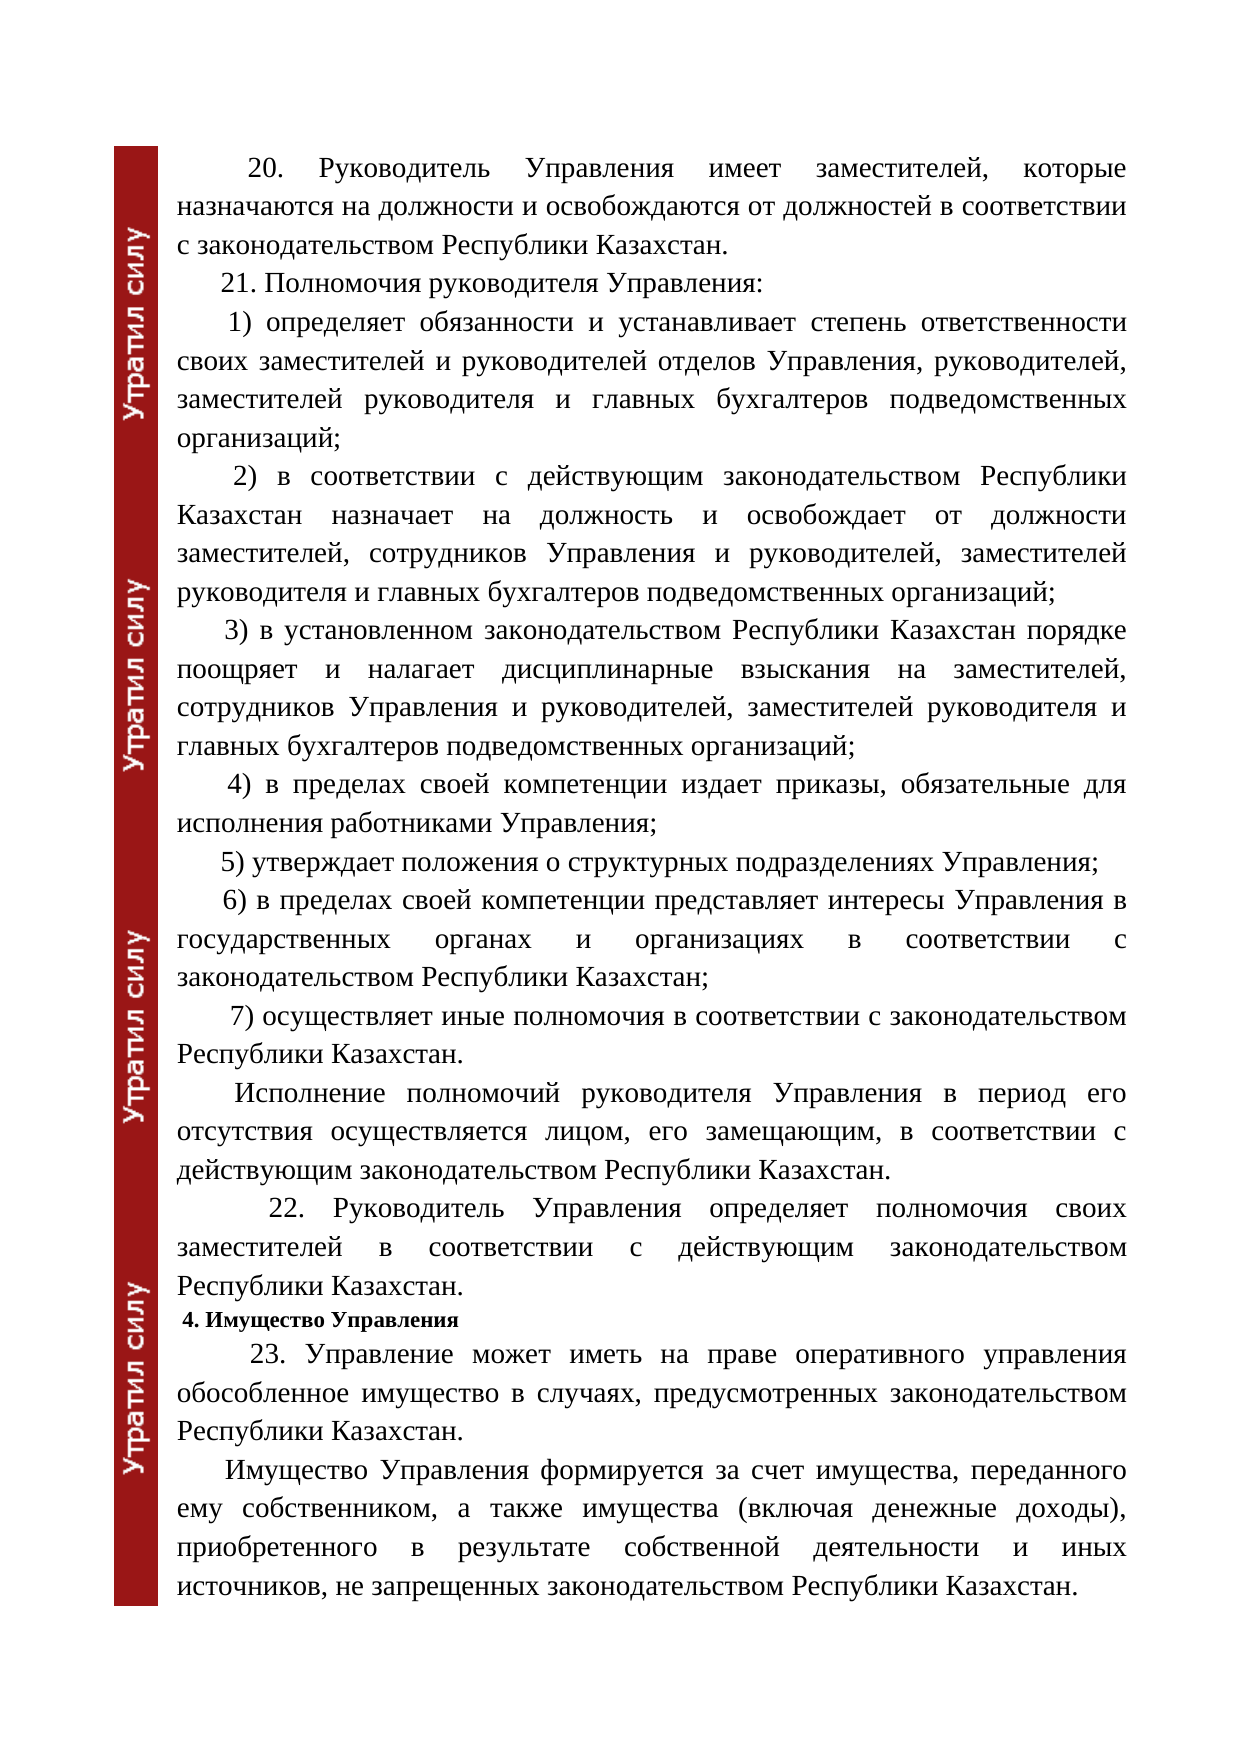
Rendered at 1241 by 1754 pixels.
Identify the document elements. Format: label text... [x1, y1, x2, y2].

picture [114, 453, 158, 458]
picture [114, 993, 158, 998]
text 5) утверждает положения о структурных подразделениях Управления; [112, 844, 1128, 877]
picture [114, 1601, 158, 1606]
text 2) в соответствии с действующим законодательством Республики Казахстан назначает на должность и освобождает от должности заместителей, сотрудников Управления и руководителей, заместителей руководителя и главных бухгалтеров подведомственных организаций; [112, 458, 1128, 607]
picture [114, 1301, 158, 1306]
text 7) осуществляет иные полномочия в соответствии с законодательством Республики Казахстан. [112, 998, 1128, 1070]
text Имущество Управления формируется за счет имущества, переданного ему собственником, а также имущества (включая денежные доходы), приобретенного в результате собственной деятельности и иных источников, не запрещенных законодательством Республики Казахстан. [112, 1452, 1128, 1601]
picture [114, 877, 158, 882]
text 21. Полномочия руководителя Управления: [112, 266, 1128, 299]
text 1) определяет обязанности и устанавливает степень ответственности своих заместителей и руководителей отделов Управления, руководителей, заместителей руководителя и главных бухгалтеров подведомственных организаций; [112, 304, 1128, 453]
picture [114, 607, 158, 612]
text 3) в установленном законодательством Республики Казахстан порядке поощряет и налагает дисциплинарные взыскания на заместителей, сотрудников Управления и руководителей, заместителей руководителя и главных бухгалтеров подведомственных организаций; [112, 612, 1128, 762]
text 4. Имущество Управления [112, 1306, 1128, 1333]
picture [114, 1447, 158, 1452]
text 23. Управление может иметь на праве оперативного управления обособленное имущество в случаях, предусмотренных законодательством Республики Казахстан. [112, 1336, 1128, 1447]
picture [114, 1070, 158, 1075]
picture [114, 839, 158, 844]
picture [114, 1186, 158, 1191]
text 4) в пределах своей компетенции издает приказы, обязательные для исполнения работниками Управления; [112, 767, 1128, 839]
text 20. Руководитель Управления имеет заместителей, которые назначаются на должности и освобождаются от должностей в соответствии с законодательством Республики Казахстан. [112, 150, 1128, 261]
text 22. Руководитель Управления определяет полномочия своих заместителей в соответствии с действующим законодательством Республики Казахстан. [112, 1191, 1128, 1301]
picture [114, 146, 158, 150]
text Исполнение полномочий руководителя Управления в период его отсутствия осуществляется лицом, его замещающим, в соответствии с действующим законодательством Республики Казахстан. [112, 1075, 1128, 1186]
picture [114, 762, 158, 767]
picture [114, 299, 158, 304]
text 6) в пределах своей компетенции представляет интересы Управления в государственных органах и организациях в соответствии с законодательством Республики Казахстан; [112, 882, 1128, 993]
picture [114, 261, 158, 266]
